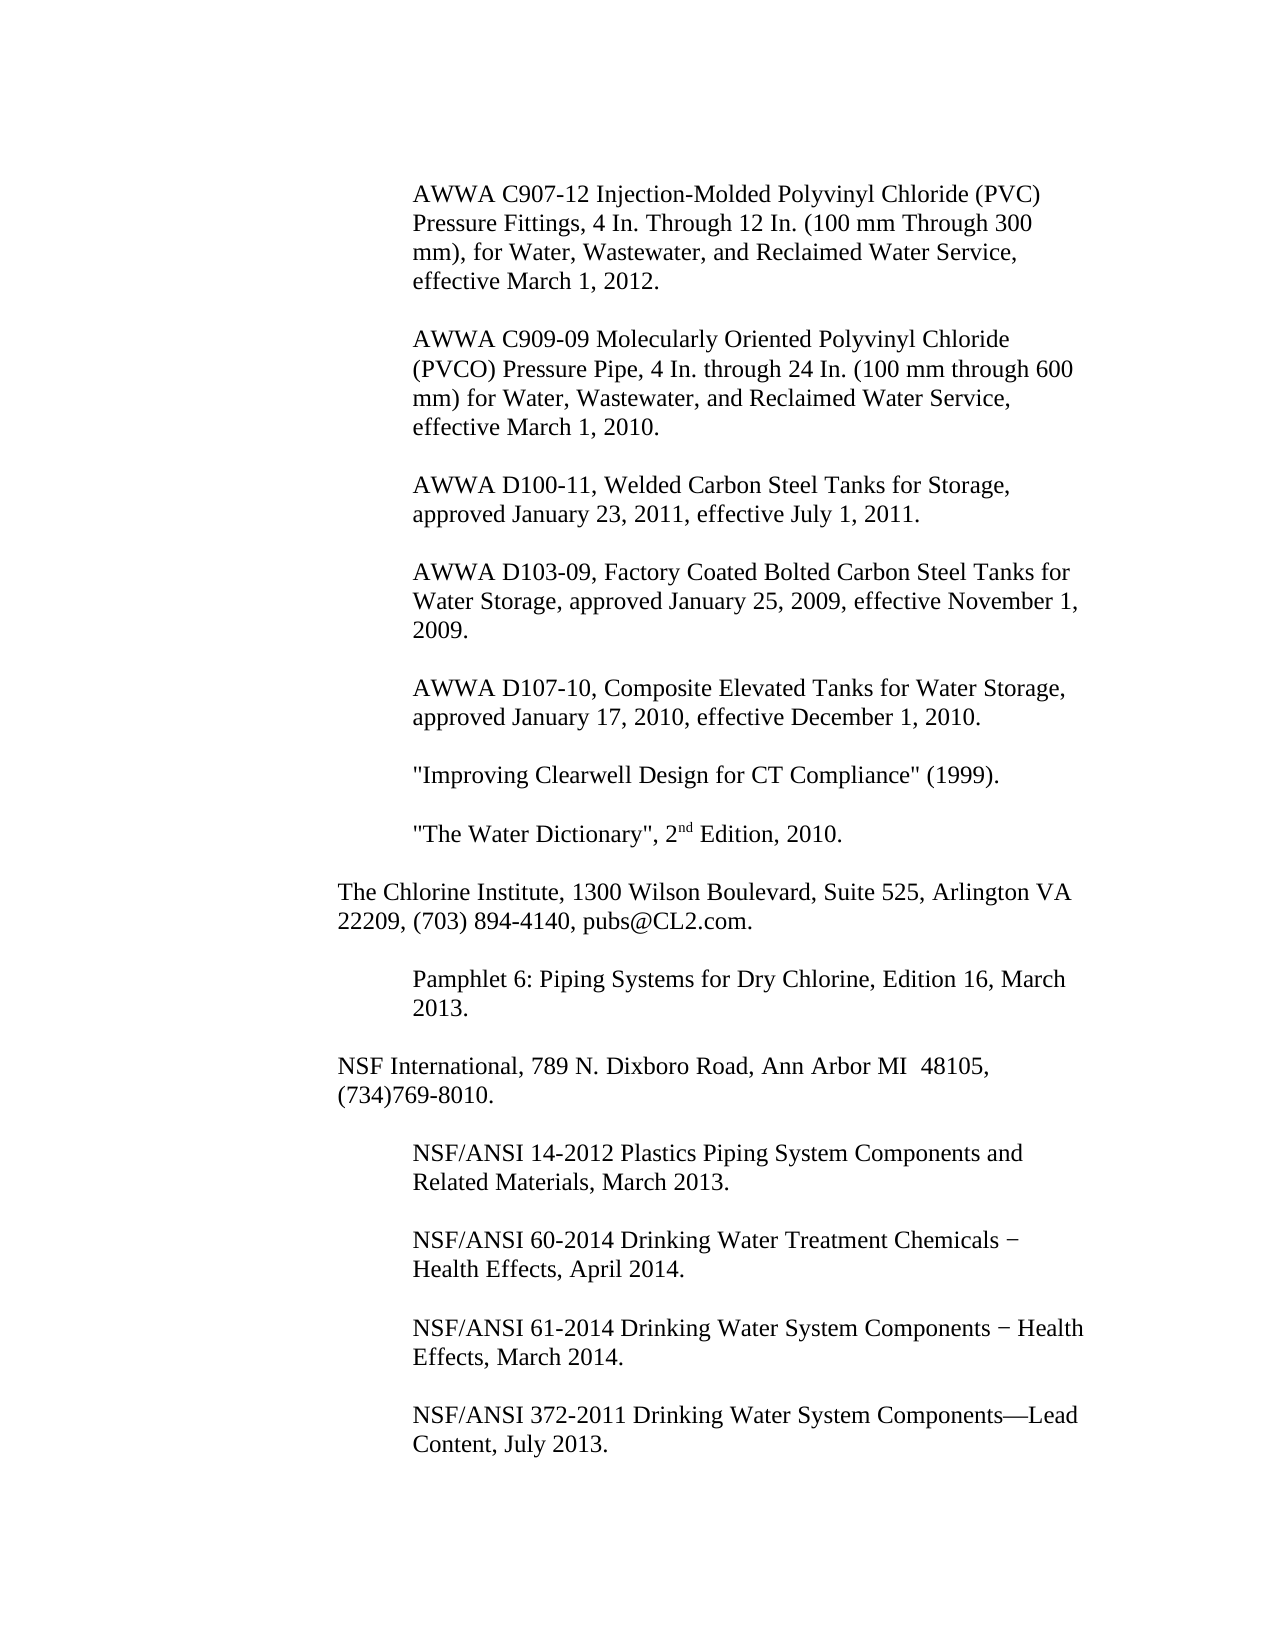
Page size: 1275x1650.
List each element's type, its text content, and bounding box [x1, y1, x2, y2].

text NSF/ANSI 14-2012 Plastics Piping System Components and Related Materials, March 2013. [412, 1138, 1087, 1196]
text Pamphlet 6: Piping Systems for Dry Chlorine, Edition 16, March 2013. [412, 964, 1087, 1022]
text NSF/ANSI 372-2011 Drinking Water System Components—Lead Content, July 2013. [412, 1400, 1087, 1458]
text AWWA C907-12 Injection-Molded Polyvinyl Chloride (PVC) Pressure Fittings, 4 In. Through 12 In. (100 mm Through 300 mm), for Water, Wastewater, and Reclaimed Water Service, effective March 1, 2012. [412, 179, 1087, 295]
text AWWA D100-11, Welded Carbon Steel Tanks for Storage, approved January 23, 2011, effective July 1, 2011. [412, 470, 1087, 528]
text NSF/ANSI 60-2014 Drinking Water Treatment Chemicals − Health Effects, April 2014. [412, 1225, 1087, 1283]
text NSF International, 789 N. Dixboro Road, Ann Arbor MI 48105, (734)769-8010. [337, 1051, 1087, 1109]
text "Improving Clearwell Design for CT Compliance" (1999). [412, 760, 1087, 789]
text AWWA C909-09 Molecularly Oriented Polyvinyl Chloride (PVCO) Pressure Pipe, 4 In. through 24 In. (100 mm through 600 mm) for Water, Wastewater, and Reclaimed Water Service, effective March 1, 2010. [412, 324, 1087, 441]
text "The Water Dictionary", 2nd Edition, 2010. [337, 818, 1087, 847]
text The Chlorine Institute, 1300 Wilson Boulevard, Suite 525, Arlington VA 22209, (703) 894-4140, pubs@CL2.com. [337, 877, 1087, 935]
text NSF/ANSI 61-2014 Drinking Water System Components − Health Effects, March 2014. [412, 1312, 1087, 1371]
text AWWA D103-09, Factory Coated Bolted Carbon Steel Tanks for Water Storage, approved January 25, 2009, effective November 1, 2009. [412, 557, 1087, 644]
text AWWA D107-10, Composite Elevated Tanks for Water Storage, approved January 17, 2010, effective December 1, 2010. [412, 673, 1087, 731]
